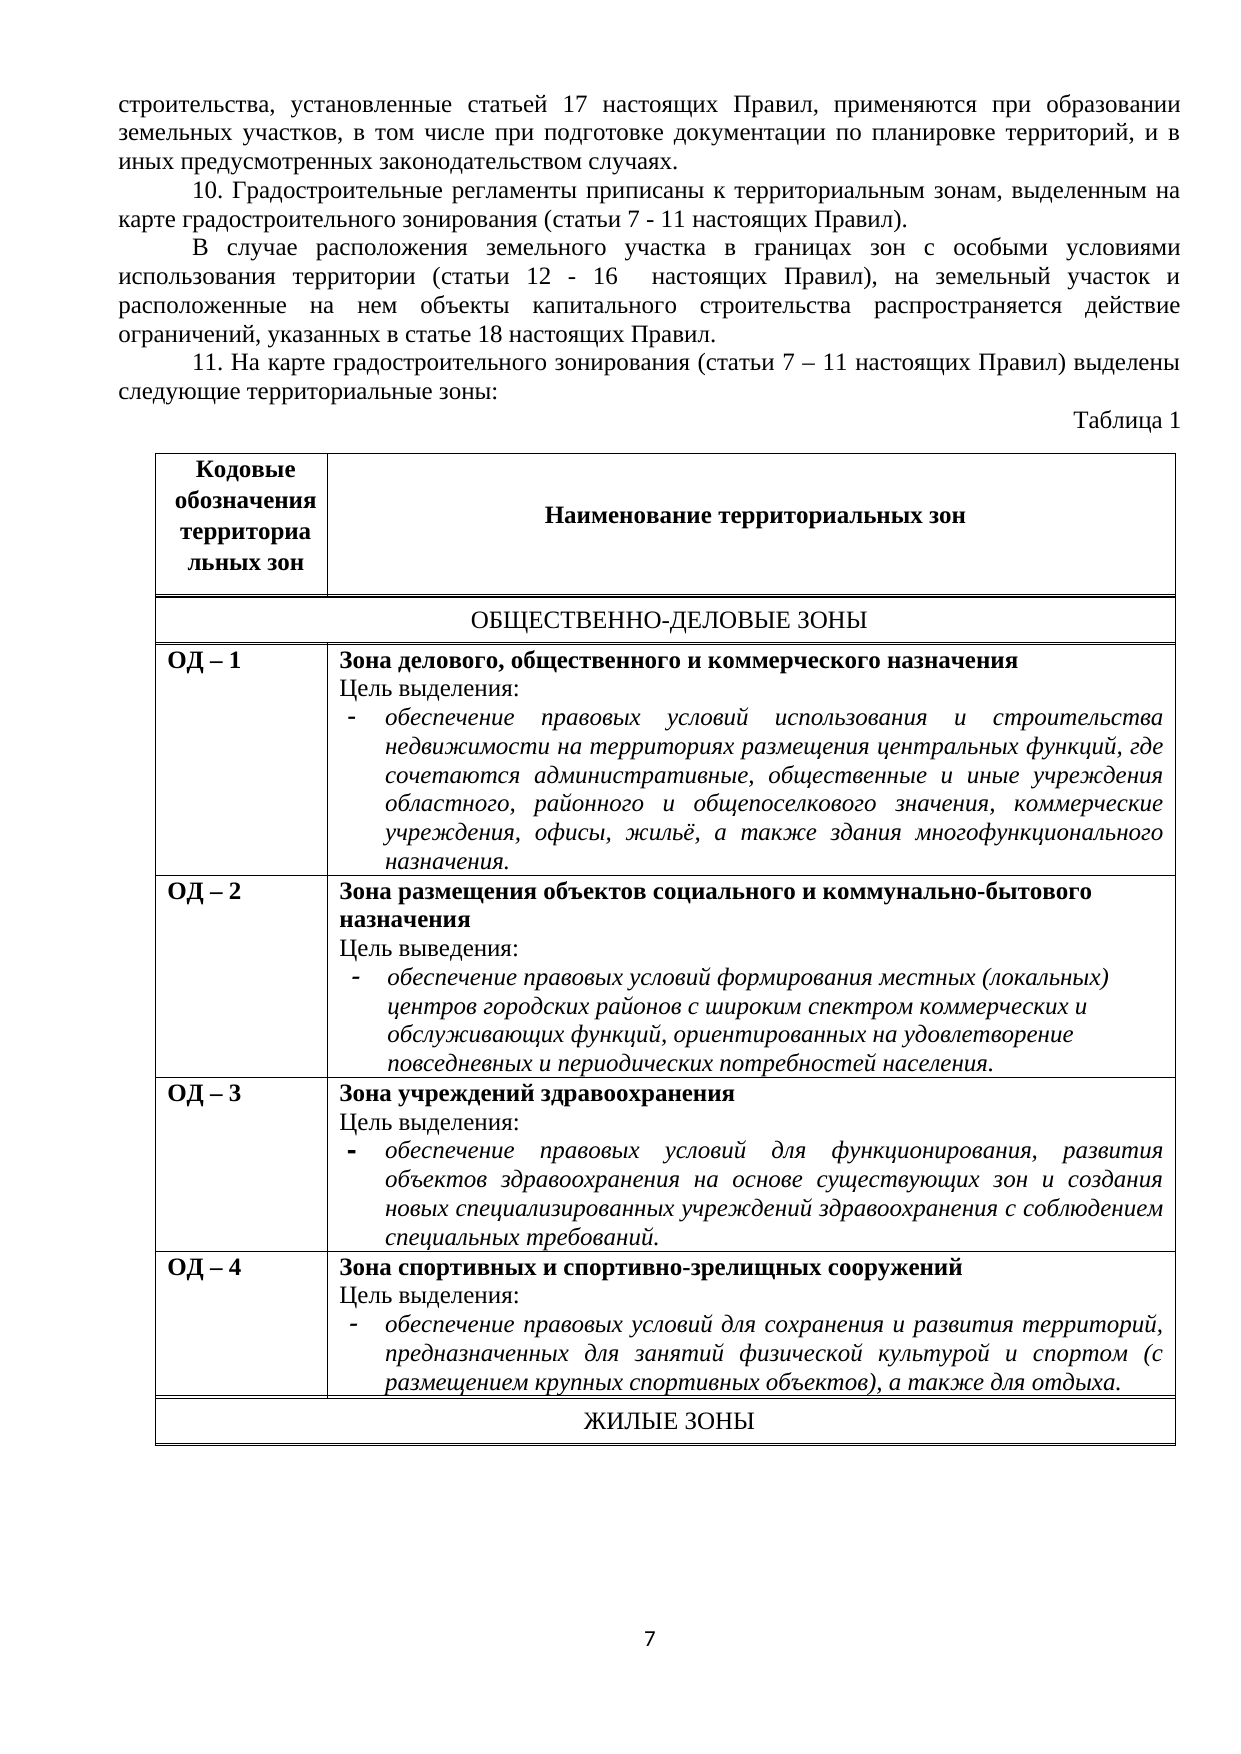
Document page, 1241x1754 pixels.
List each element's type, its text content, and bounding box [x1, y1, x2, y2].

table_cell Зона делового, общественного и коммерческого назначения Цель выделения: обеспечение правовых условий использования и строительства недвижимости на территориях размещения центральных функций, где сочетаются административные, общественные и иные учреждения областного, районного и общепоселкового значения, коммерческие учреждения, офисы, жильё, а также здания многофункционального назначения. [328, 645, 1175, 875]
text 10. Градостроительные регламенты приписаны к территориальным зонам, выделенным на карте градостроительного зонирования (статьи 7 - 11 настоящих Правил). [118, 175, 1181, 232]
table_cell ОБЩЕСТВЕННО-ДЕЛОВЫЕ ЗОНЫ [156, 598, 1175, 642]
table_cell ОД – 4 [156, 1252, 327, 1395]
table_cell Жилые зоны [156, 1399, 1175, 1443]
text Таблица 1 [118, 405, 1181, 434]
table_cell ОД – 1 [156, 645, 327, 875]
table_cell ОД – 2 [156, 876, 327, 1077]
table_cell Зона спортивных и спортивно-зрелищных сооружений Цель выделения: обеспечение правовых условий для сохранения и развития территорий, предназначенных для занятий физической культурой и спортом (с размещением крупных спортивных объектов), а также для отдыха. [328, 1252, 1175, 1395]
table_header Наименование территориальных зон [328, 454, 1175, 594]
table_cell Зона размещения объектов социального и коммунально-бытового назначения Цель выведения: обеспечение правовых условий формирования местных (локальных) центров городских районов с широким спектром коммерческих и обслуживающих функций, ориентированных на удовлетворение повседневных и периодических потребностей населения. [328, 876, 1175, 1077]
table_header Кодовые обозначения территориальных зон [156, 454, 327, 594]
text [118, 89, 1181, 175]
table_cell ОД – 3 [156, 1078, 327, 1251]
text В случае расположения земельного участка в границах зон с особыми условиями использования территории (статьи 12 - 16 настоящих Правил), на земельный участок и расположенные на нем объекты капитального строительства распространяется действие ограничений, указанных в статье 18 настоящих Правил. [118, 232, 1181, 347]
text 11. На карте градостроительного зонирования (статьи 7 – 11 настоящих Правил) выделены следующие территориальные зоны: [118, 347, 1181, 405]
table_cell Зона учреждений здравоохранения Цель выделения: обеспечение правовых условий для функционирования, развития объектов здравоохранения на основе существующих зон и создания новых специализированных учреждений здравоохранения с соблюдением специальных требований. [328, 1078, 1175, 1251]
